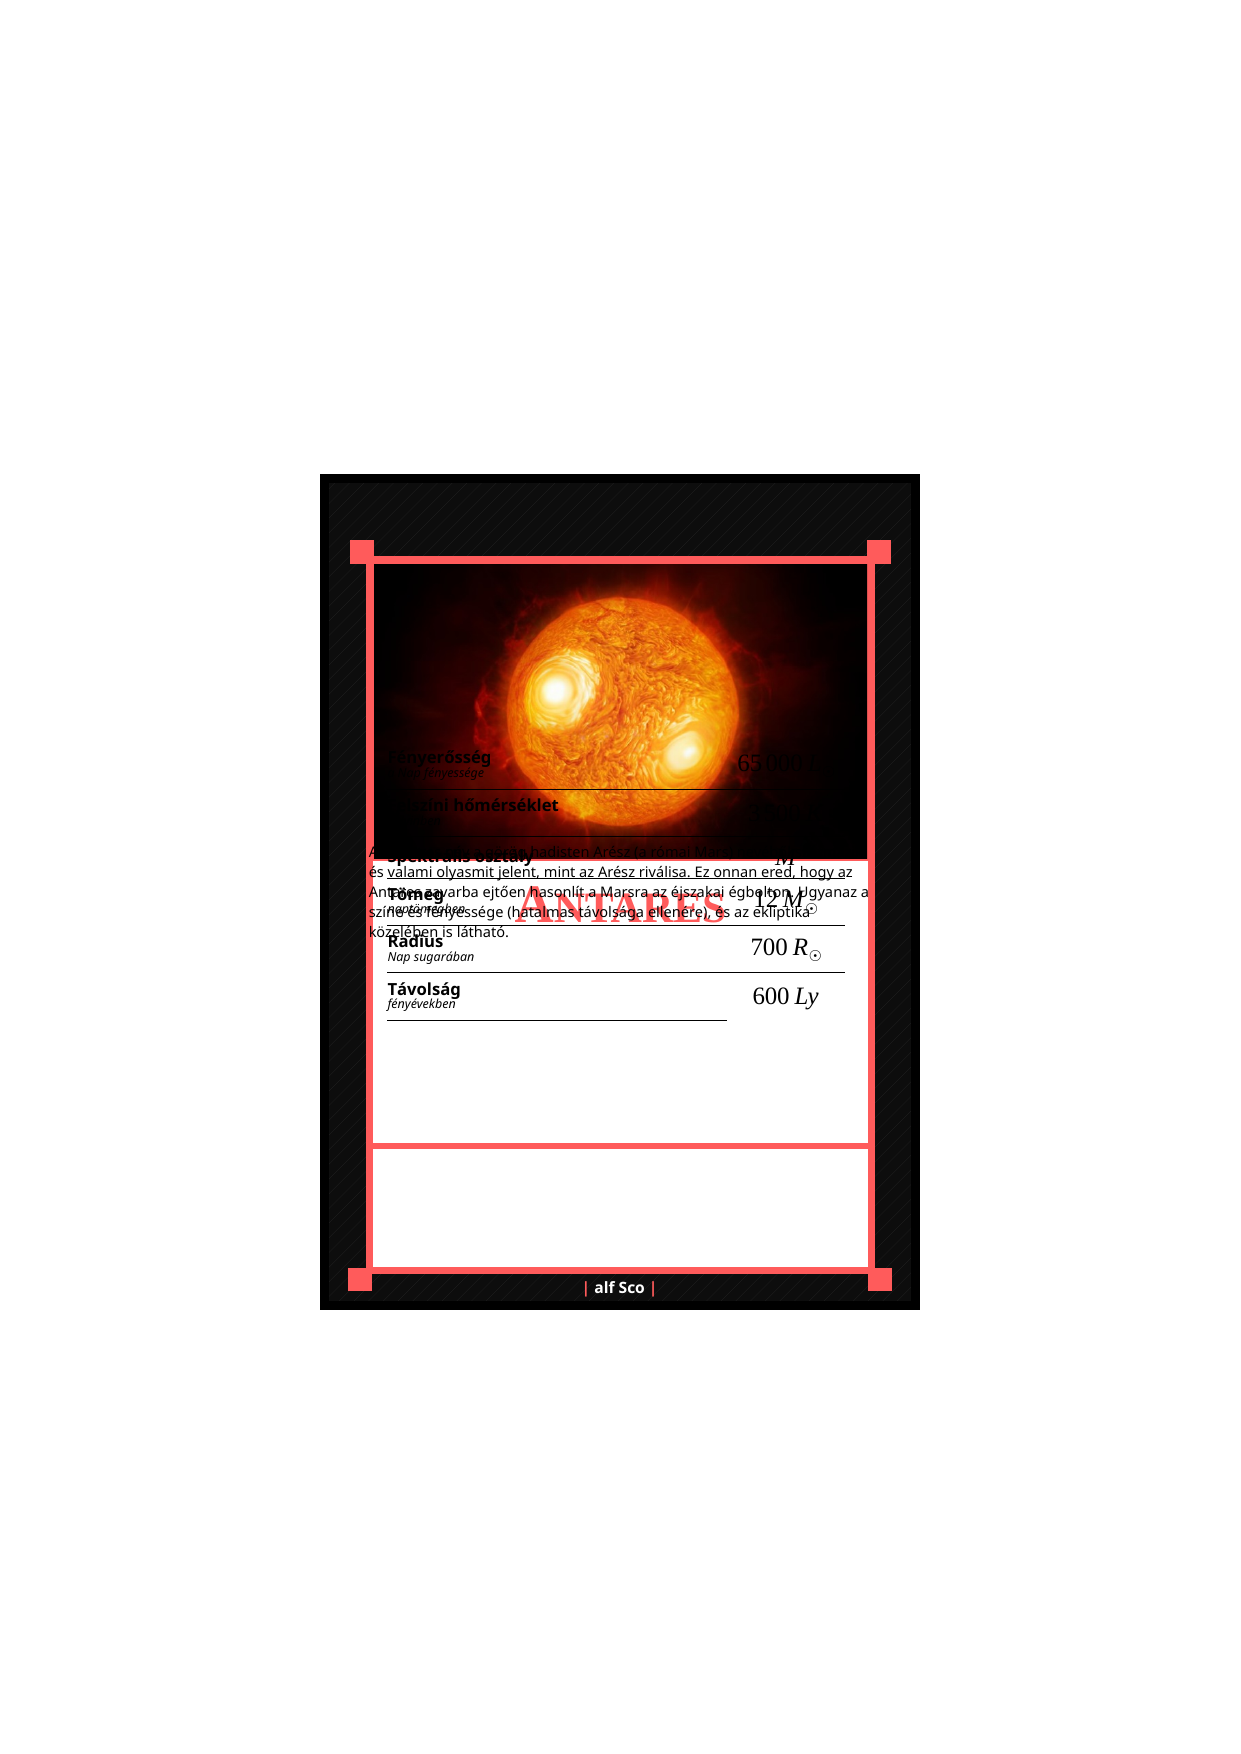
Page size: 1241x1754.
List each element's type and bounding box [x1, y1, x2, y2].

picture [374, 564, 868, 859]
picture [448, 850, 453, 859]
